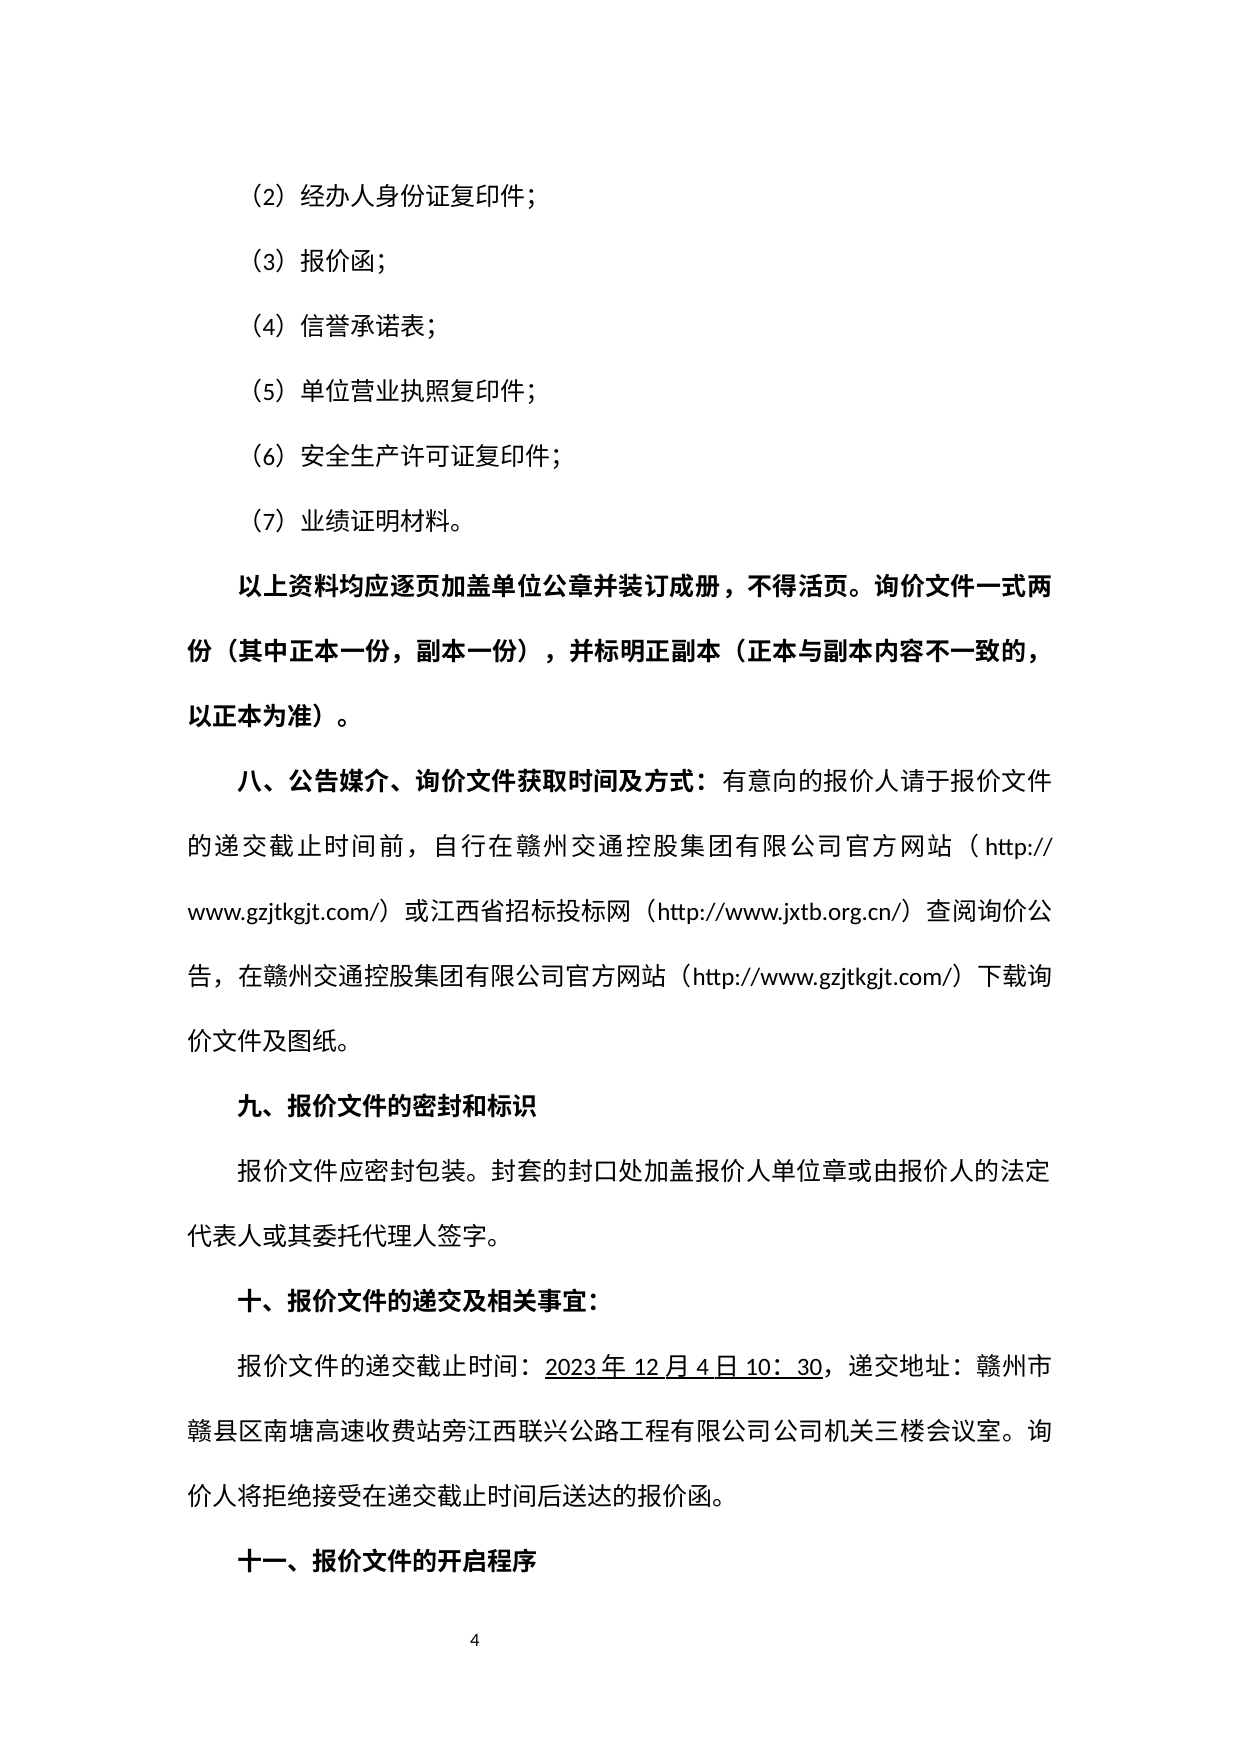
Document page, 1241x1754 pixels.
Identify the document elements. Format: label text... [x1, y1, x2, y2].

text （5）单位营业执照复印件； [187, 357, 1053, 422]
text 十一、报价文件的开启程序 [187, 1527, 1053, 1592]
text 以上资料均应逐页加盖单位公章并装订成册，不得活页。询价文件一式两份（其中正本一份，副本一份），并标明正副本（正本与副本内容不一致的，以正本为准）。 [187, 552, 1053, 747]
text 报价文件应密封包装。封套的封口处加盖报价人单位章或由报价人的法定代表人或其委托代理人签字。 [187, 1137, 1053, 1267]
text 九、报价文件的密封和标识 [187, 1072, 1053, 1137]
text 十、报价文件的递交及相关事宜： [187, 1267, 1053, 1332]
text （2）经办人身份证复印件； [187, 162, 1053, 227]
text 报价文件的递交截止时间：2023年 12 月4日10：30，递交地址：赣州市赣县区南塘高速收费站旁江西联兴公路工程有限公司公司机关三楼会议室。询价人将拒绝接受在递交截止时间后送达的报价函。 [187, 1332, 1053, 1527]
text （7）业绩证明材料。 [187, 487, 1053, 552]
text （3）报价函； [187, 227, 1053, 292]
text （4）信誉承诺表； [187, 292, 1053, 357]
text （6）安全生产许可证复印件； [187, 422, 1053, 487]
text 八、公告媒介、询价文件获取时间及方式：有意向的报价人请于报价文件的递交截止时间前，自行在赣州交通控股集团有限公司官方网站（http://www.gzjtkgjt.com/）或江西省招标投标网（http://www.jxtb.org.cn/）查阅询价公告，在赣州交通控股集团有限公司官方网站（http://www.gzjtkgjt.com/）下载询价文件及图纸。 [187, 747, 1053, 1072]
